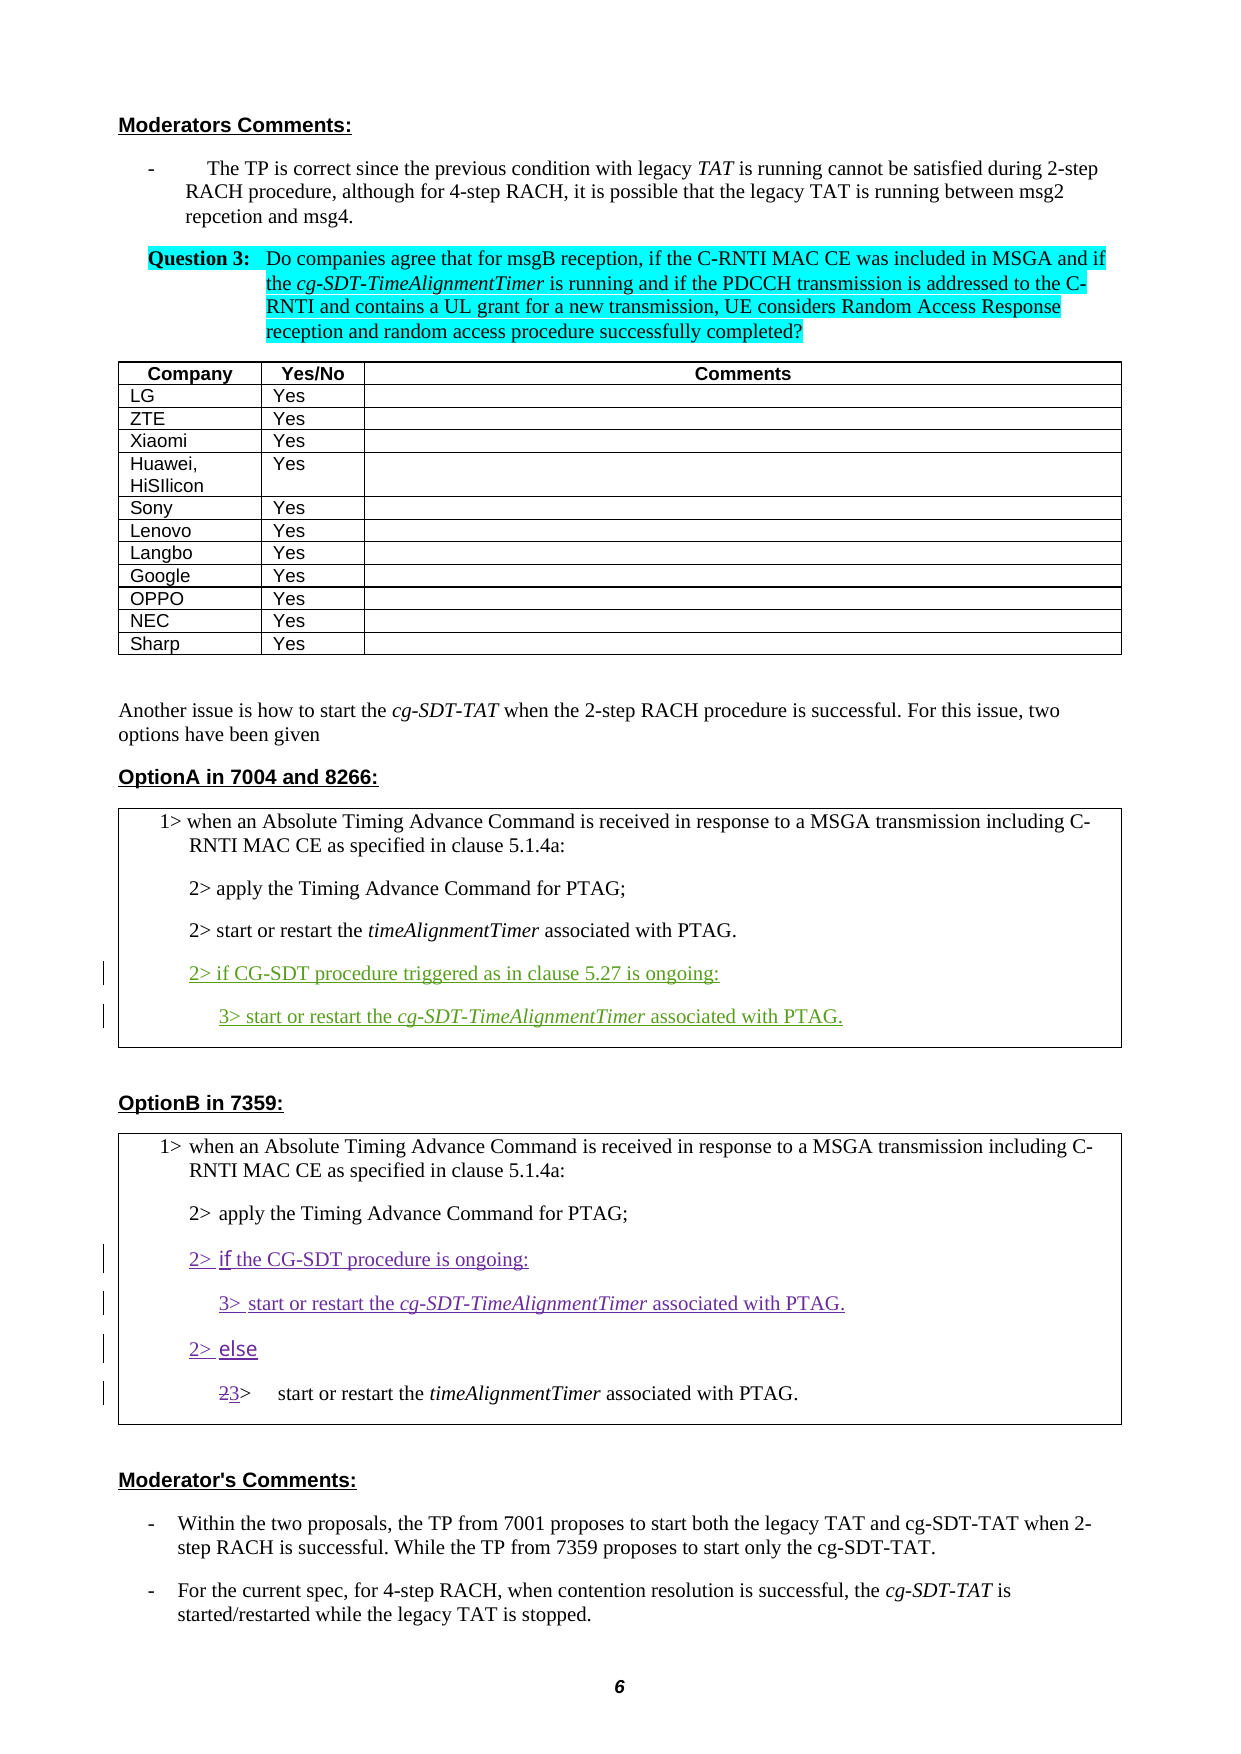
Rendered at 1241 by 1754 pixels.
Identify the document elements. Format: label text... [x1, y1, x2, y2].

table_cell Yes [262, 565, 364, 586]
text - Within the two proposals, the TP from 7001 proposes to start both the legacy TAT and cg-SDT-TAT when 2-step RACH is successful. While the TP from 7359 proposes to start only the cg-SDT-TAT. [148, 1511, 1122, 1559]
table_cell Yes [262, 453, 364, 496]
table_cell Yes [262, 520, 364, 541]
table_cell Lenovo [119, 520, 261, 541]
list The TP is correct since the previous condition with legacy TAT is running cannot be satisfied during 2-step RACH procedure, although for 4-step RACH, it is possible that the legacy TAT is running between msg2 repcetion and msg4. [148, 155, 1122, 228]
text Question 3: Do companies agree that for msgB reception, if the C-RNTI MAC CE was included in MSGA and if the cg-SDT-TimeAlignmentTimer is running and if the PDCCH transmission is addressed to the C-RNTI and contains a UL grant for a new transmission, UE considers Random Access Response reception and random access procedure successfully completed? [148, 246, 1122, 343]
table_header 1> when an Absolute Timing Advance Command is received in response to a MSGA transmission including C-RNTI MAC CE as specified in clause 5.1.4a: 2> apply the Timing Advance Command for PTAG; 2> start or restart the timeAlignmentTimer associated with PTAG. [119, 809, 1121, 1047]
table_cell Google [119, 565, 261, 586]
table_cell Yes [262, 588, 364, 609]
table_cell [365, 497, 1121, 518]
table_cell Sony [119, 497, 261, 518]
table_cell Xiaomi [119, 430, 261, 452]
table_cell [365, 520, 1121, 541]
table_cell [365, 453, 1121, 496]
table_cell [365, 588, 1121, 609]
table_cell Yes [262, 633, 364, 654]
table_cell [365, 633, 1121, 654]
table_cell [365, 430, 1121, 452]
text Moderator's Comments: [118, 1468, 1122, 1492]
table_cell OPPO [119, 588, 261, 609]
table_header Company [119, 363, 261, 384]
table_cell LG [119, 385, 261, 407]
table_header Comments [365, 363, 1121, 384]
table_cell Yes [262, 385, 364, 407]
table_cell [365, 408, 1121, 429]
table_cell Langbo [119, 542, 261, 564]
table_cell NEC [119, 610, 261, 632]
table_cell ZTE [119, 408, 261, 429]
table_cell [365, 542, 1121, 564]
text Another issue is how to start the cg-SDT-TAT when the 2-step RACH procedure is successful. For this issue, two options have been given [118, 698, 1122, 746]
table_cell Yes [262, 610, 364, 632]
table_cell [365, 385, 1121, 407]
table_cell [365, 565, 1121, 586]
table_cell Yes [262, 542, 364, 564]
text OptionB in 7359: [118, 1091, 1122, 1114]
text OptionA in 7004 and 8266: [118, 765, 1122, 789]
text Moderators Comments: [118, 113, 1122, 137]
table_cell Yes [262, 497, 364, 518]
table_cell Yes [262, 430, 364, 452]
table_cell Huawei, HiSIlicon [119, 453, 261, 496]
table_cell Sharp [119, 633, 261, 654]
table_header 1> when an Absolute Timing Advance Command is received in response to a MSGA transmission including C-RNTI MAC CE as specified in clause 5.1.4a: 2> apply the Timing Advance Command for PTAG; > start or restart the timeAlignmentTimer associated with PTAG. [119, 1134, 1121, 1424]
table_header Yes/No [262, 363, 364, 384]
text - For the current spec, for 4-step RACH, when contention resolution is successful, the cg-SDT-TAT is started/restarted while the legacy TAT is stopped. [148, 1577, 1122, 1626]
table_cell [365, 610, 1121, 632]
table_cell Yes [262, 408, 364, 429]
